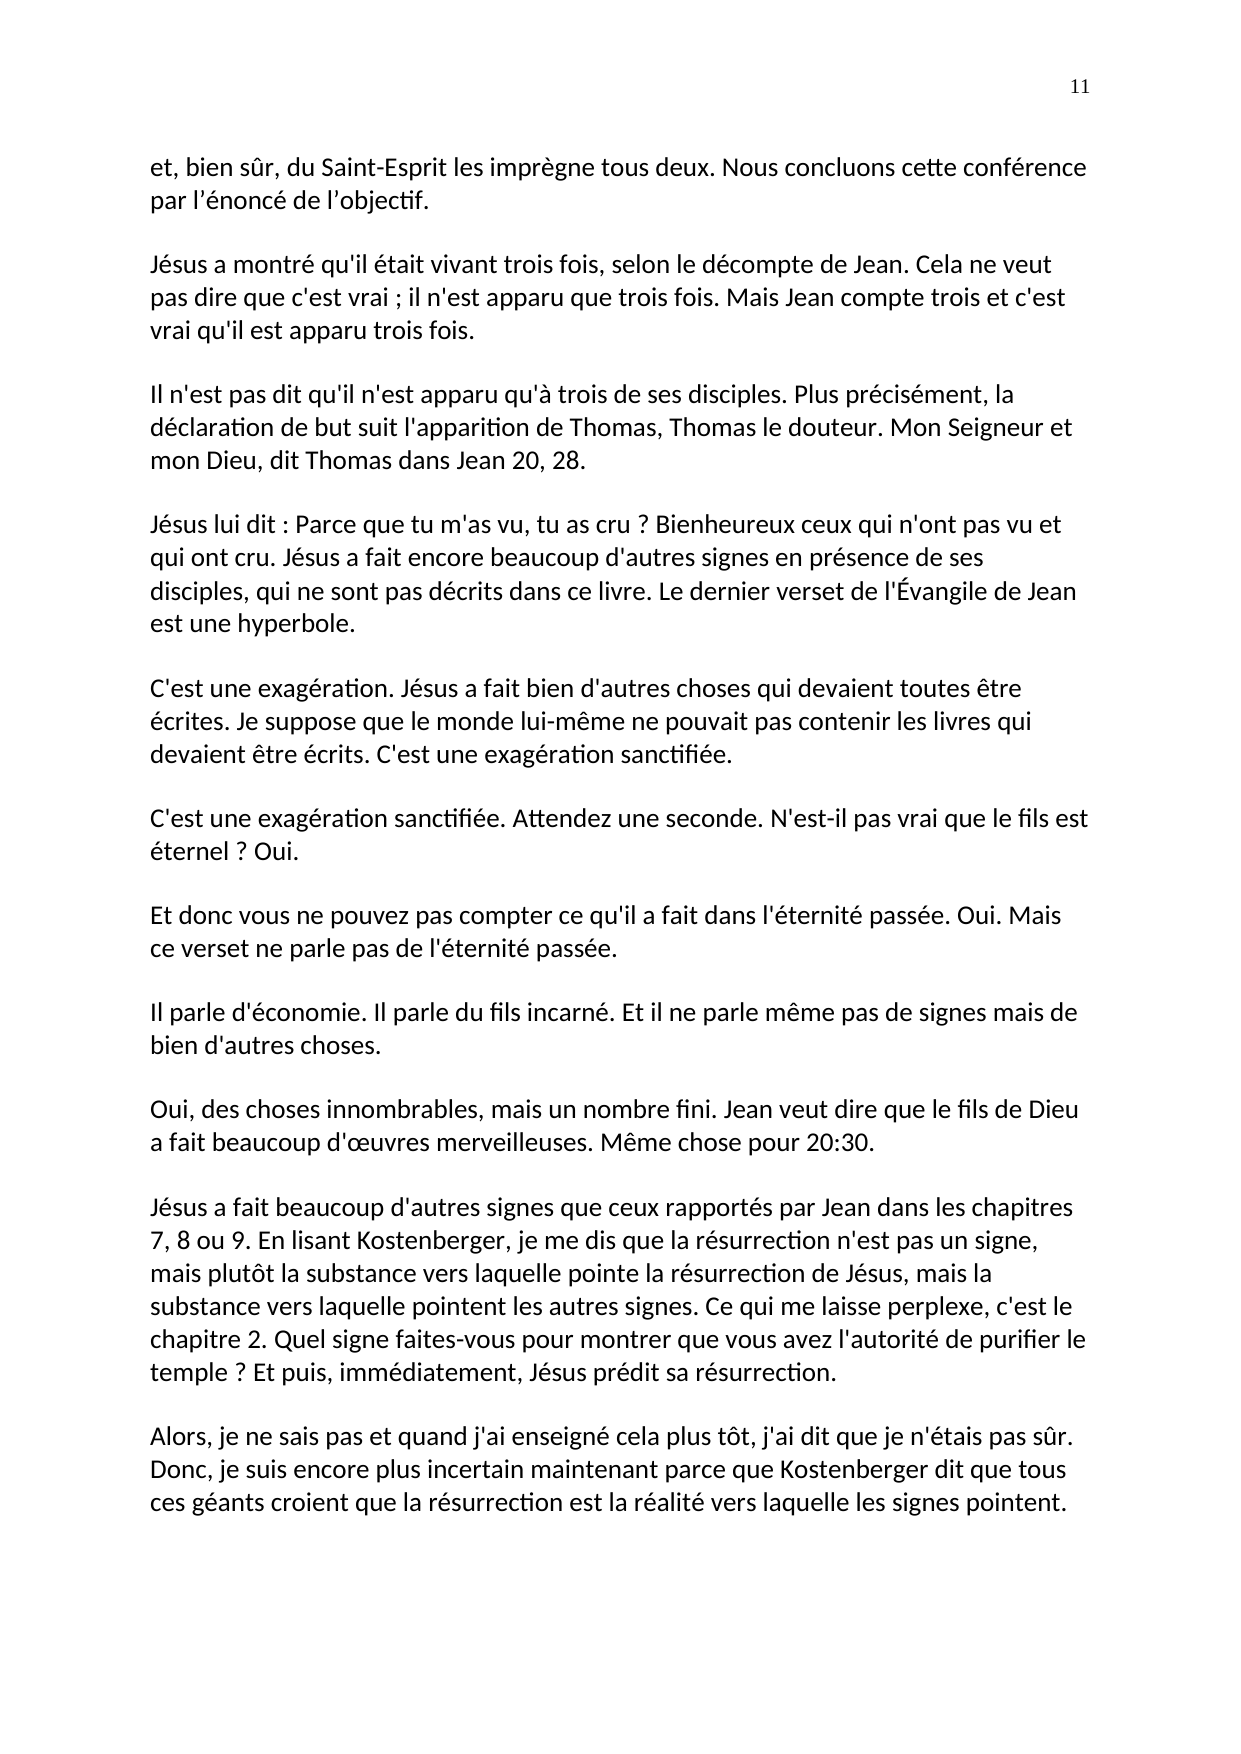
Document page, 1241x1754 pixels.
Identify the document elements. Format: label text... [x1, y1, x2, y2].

text C'est une exagération. Jésus a fait bien d'autres choses qui devaient toutes être écrites. Je suppose que le monde lui-même ne pouvait pas contenir les livres qui devaient être écrits. C'est une exagération sanctifiée. [150, 671, 1090, 770]
text C'est une exagération sanctifiée. Attendez une seconde. N'est-il pas vrai que le fils est éternel ? Oui. [150, 801, 1090, 867]
text Jésus a montré qu'il était vivant trois fois, selon le décompte de Jean. Cela ne veut pas dire que c'est vrai ; il n'est apparu que trois fois. Mais Jean compte trois et c'est vrai qu'il est apparu trois fois. [150, 247, 1090, 346]
text Jésus lui dit : Parce que tu m'as vu, tu as cru ? Bienheureux ceux qui n'ont pas vu et qui ont cru. Jésus a fait encore beaucoup d'autres signes en présence de ses disciples, qui ne sont pas décrits dans ce livre. Le dernier verset de l'Évangile de Jean est une hyperbole. [150, 508, 1090, 640]
text Il n'est pas dit qu'il n'est apparu qu'à trois de ses disciples. Plus précisément, la déclaration de but suit l'apparition de Thomas, Thomas le douteur. Mon Seigneur et mon Dieu, dit Thomas dans Jean 20, 28. [150, 377, 1090, 476]
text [150, 150, 1090, 216]
text Et donc vous ne pouvez pas compter ce qu'il a fait dans l'éternité passée. Oui. Mais ce verset ne parle pas de l'éternité passée. [150, 898, 1090, 964]
text Jésus a fait beaucoup d'autres signes que ceux rapportés par Jean dans les chapitres 7, 8 ou 9. En lisant Kostenberger, je me dis que la résurrection n'est pas un signe, mais plutôt la substance vers laquelle pointe la résurrection de Jésus, mais la substance vers laquelle pointent les autres signes. Ce qui me laisse perplexe, c'est le chapitre 2. Quel signe faites-vous pour montrer que vous avez l'autorité de purifier le temple ? Et puis, immédiatement, Jésus prédit sa résurrection. [150, 1190, 1090, 1388]
text Alors, je ne sais pas et quand j'ai enseigné cela plus tôt, j'ai dit que je n'étais pas sûr. Donc, je suis encore plus incertain maintenant parce que Kostenberger dit que tous ces géants croient que la résurrection est la réalité vers laquelle les signes pointent. [150, 1419, 1090, 1518]
text Il parle d'économie. Il parle du fils incarné. Et il ne parle même pas de signes mais de bien d'autres choses. [150, 995, 1090, 1061]
text Oui, des choses innombrables, mais un nombre fini. Jean veut dire que le fils de Dieu a fait beaucoup d'œuvres merveilleuses. Même chose pour 20:30. [150, 1093, 1090, 1159]
